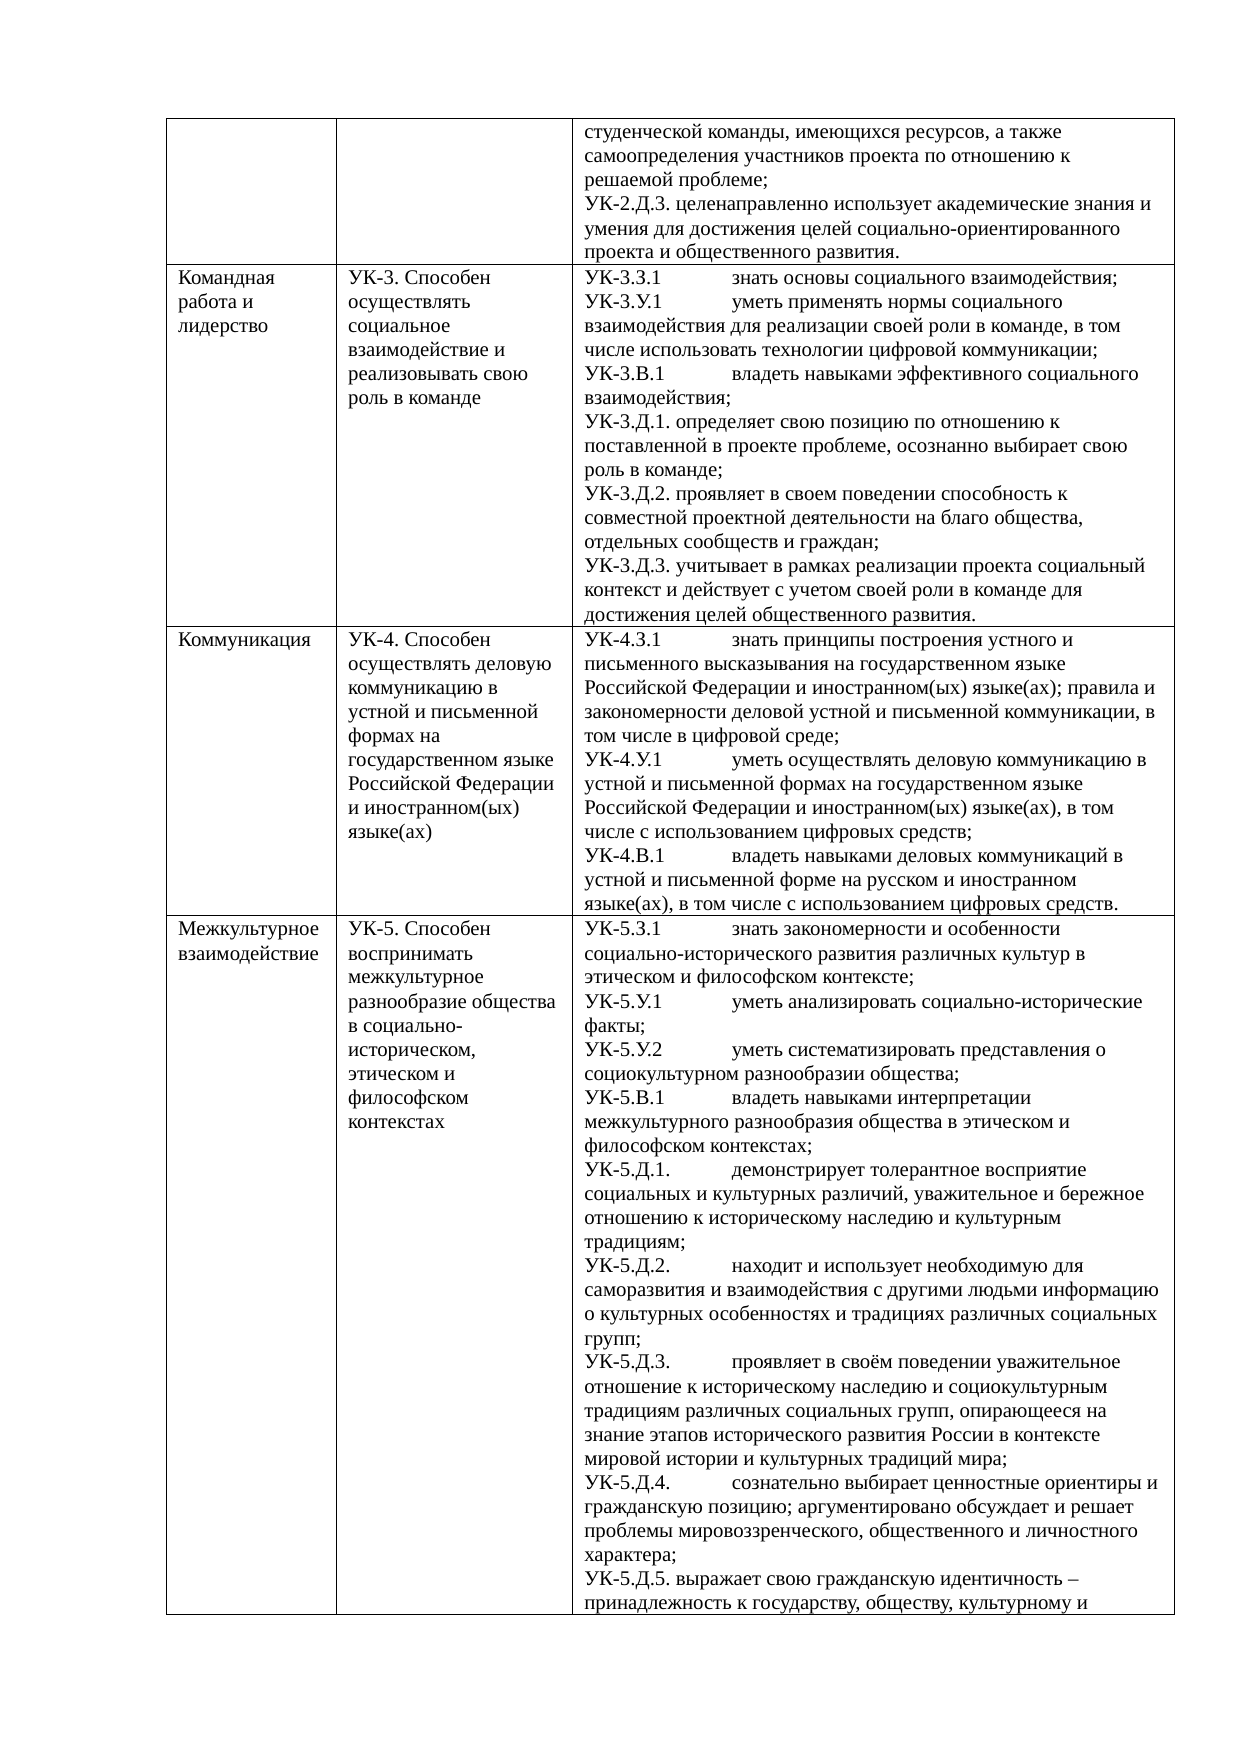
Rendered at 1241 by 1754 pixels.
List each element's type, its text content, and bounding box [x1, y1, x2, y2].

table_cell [573, 119, 1174, 263]
table_cell Командная работа и лидерство [167, 265, 336, 626]
table_cell УК-3.З.1 знать основы социального взаимодействия; УК-3.У.1 уметь применять нормы социального взаимодействия для реализации своей роли в команде, в том числе использовать технологии цифровой коммуникации; УК-3.В.1 владеть навыками эффективного социального взаимодействия; УК-3.Д.1. определяет свою позицию по отношению к поставленной в проекте проблеме, осознанно выбирает свою роль в команде; УК-3.Д.2. проявляет в своем поведении способность к совместной проектной деятельности на благо общества, отдельных сообществ и граждан; УК-3.Д.3. учитывает в рамках реализации проекта социальный контекст и действует с учетом своей роли в команде для достижения целей общественного развития. [573, 265, 1174, 626]
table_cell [337, 916, 572, 1614]
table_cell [167, 119, 336, 263]
table_cell УК-4.З.1 знать принципы построения устного и письменного высказывания на государственном языке Российской Федерации и иностранном(ых) языке(ах); правила и закономерности деловой устной и письменной коммуникации, в том числе в цифровой среде; УК-4.У.1 уметь осуществлять деловую коммуникацию в устной и письменной формах на государственном языке Российской Федерации и иностранном(ых) языке(ах), в том числе с использованием цифровых средств; УК-4.В.1 владеть навыками деловых коммуникаций в устной и письменной форме на русском и иностранном языке(ах), в том числе с использованием цифровых средств. [573, 627, 1174, 915]
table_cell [167, 916, 336, 1614]
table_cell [573, 916, 1174, 1614]
table_cell Коммуникация [167, 627, 336, 915]
table_cell УК-3. Способен осуществлять социальное взаимодействие и реализовывать свою роль в команде [337, 265, 572, 626]
table_cell УК-4. Способен осуществлять деловую коммуникацию в устной и письменной формах на государственном языке Российской Федерации и иностранном(ых) языке(ах) [337, 627, 572, 915]
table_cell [337, 119, 572, 263]
